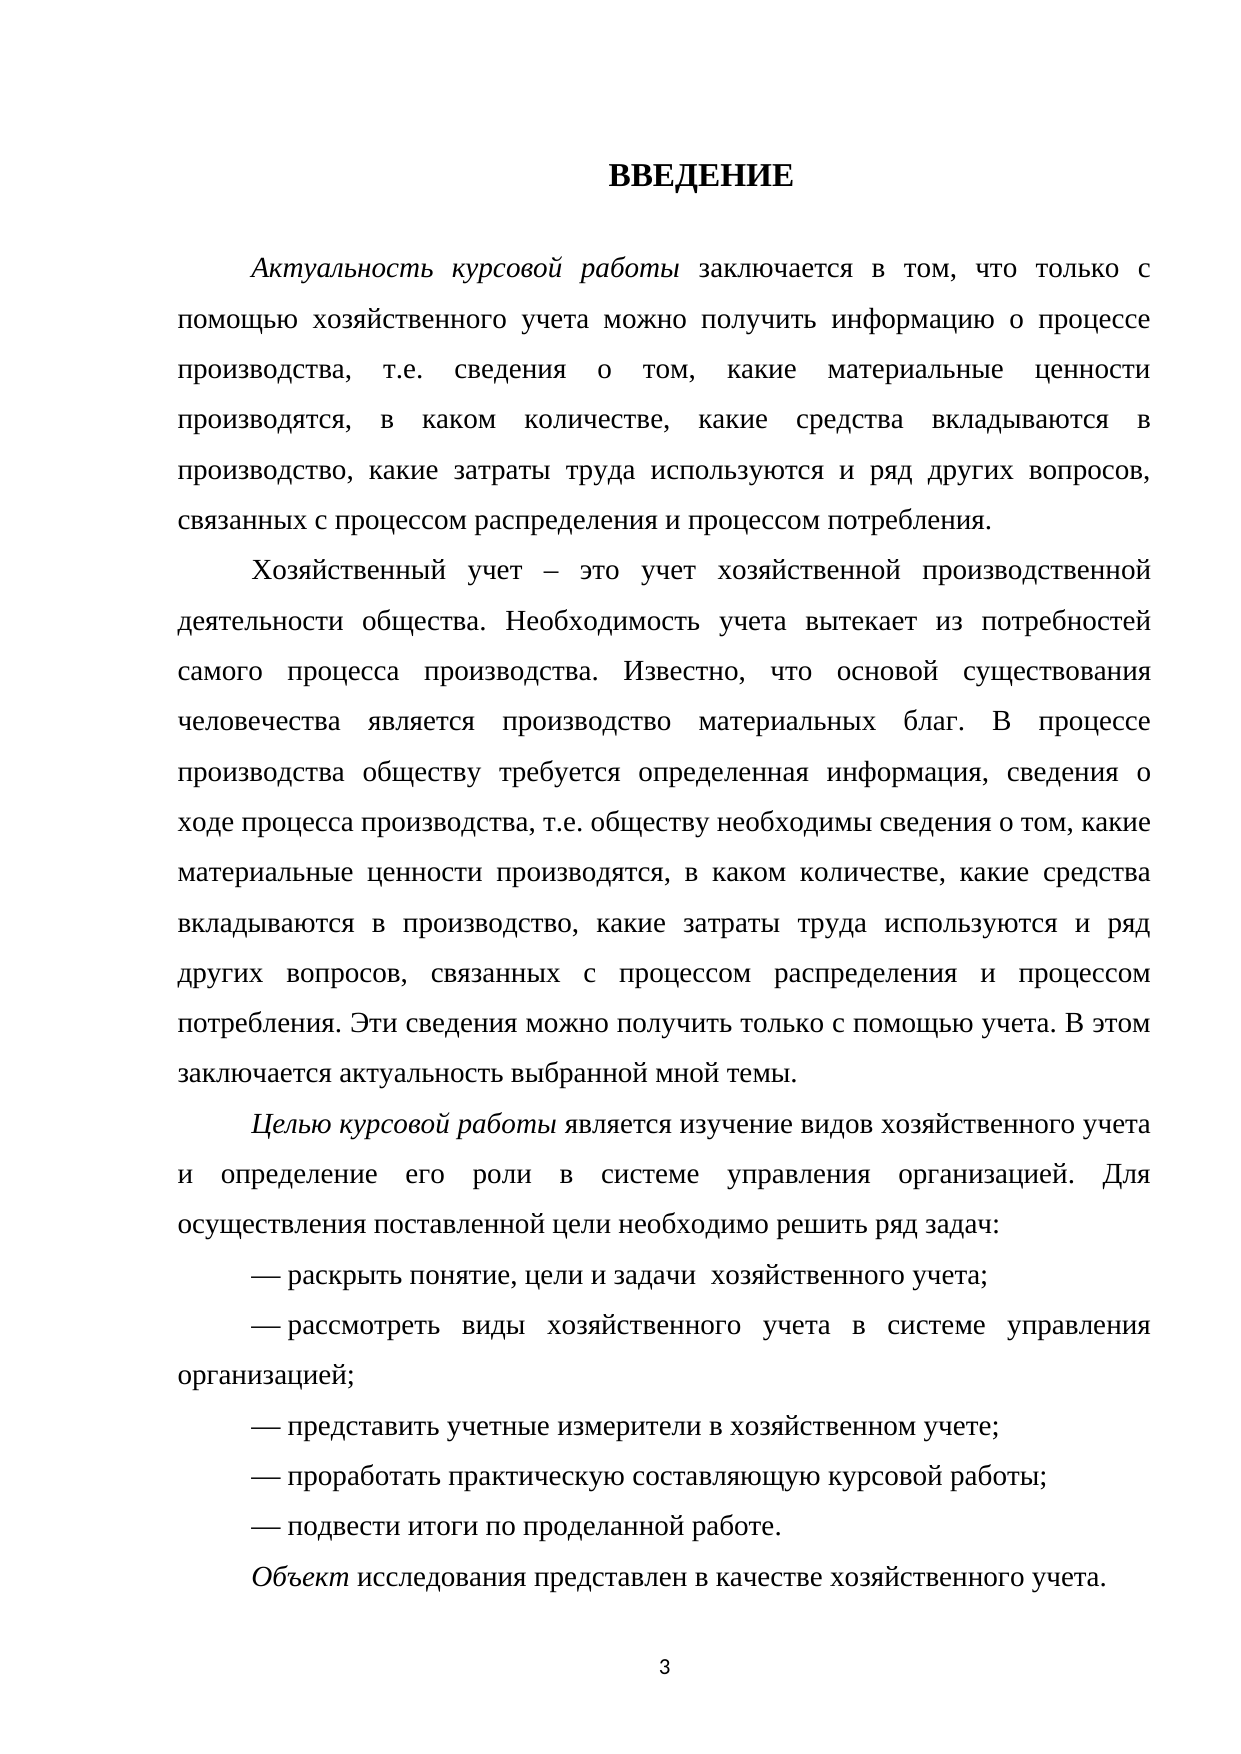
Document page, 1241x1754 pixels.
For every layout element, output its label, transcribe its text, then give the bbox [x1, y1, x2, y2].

text Хозяйственный учет – это учет хозяйственной производственной деятельности общества. Необходимость учета вытекает из потребностей самого процесса производства. Известно, что основой существования человечества является производство материальных благ. В процессе производства обществу требуется определенная информация, сведения о ходе процесса производства, т.е. обществу необходимы сведения о том, какие материальные ценности производятся, в каком количестве, какие средства вкладываются в производство, какие затраты труда используются и ряд других вопросов, связанных с процессом распределения и процессом потребления. Эти сведения можно получить только с помощью учета. В этом заключается актуальность выбранной мной темы. [177, 552, 1152, 1089]
text Объект исследования представлен в качестве хозяйственного учета. [177, 1559, 1152, 1592]
list — представить учетные измерители в хозяйственном учете; [177, 1408, 1152, 1441]
text — подвести итоги по проделанной работе. [177, 1508, 1152, 1542]
list — рассмотреть виды хозяйственного учета в системе управления организацией; [177, 1307, 1152, 1391]
subtitle ВВЕДЕНИЕ [251, 156, 1152, 194]
list — раскрыть понятие, цели и задачи хозяйственного учета; [177, 1257, 1152, 1290]
text Актуальность курсовой работы заключается в том, что только с помощью хозяйственного учета можно получить информацию о процессе производства, т.е. сведения о том, какие материальные ценности производятся, в каком количестве, какие средства вкладываются в производство, какие затраты труда используются и ряд других вопросов, связанных с процессом распределения и процессом потребления. [177, 251, 1152, 536]
text Целью курсовой работы является изучение видов хозяйственного учета и определение его роли в системе управления организацией. Для осуществления поставленной цели необходимо решить ряд задач: [177, 1106, 1152, 1240]
text — проработать практическую составляющую курсовой работы; [177, 1458, 1152, 1492]
